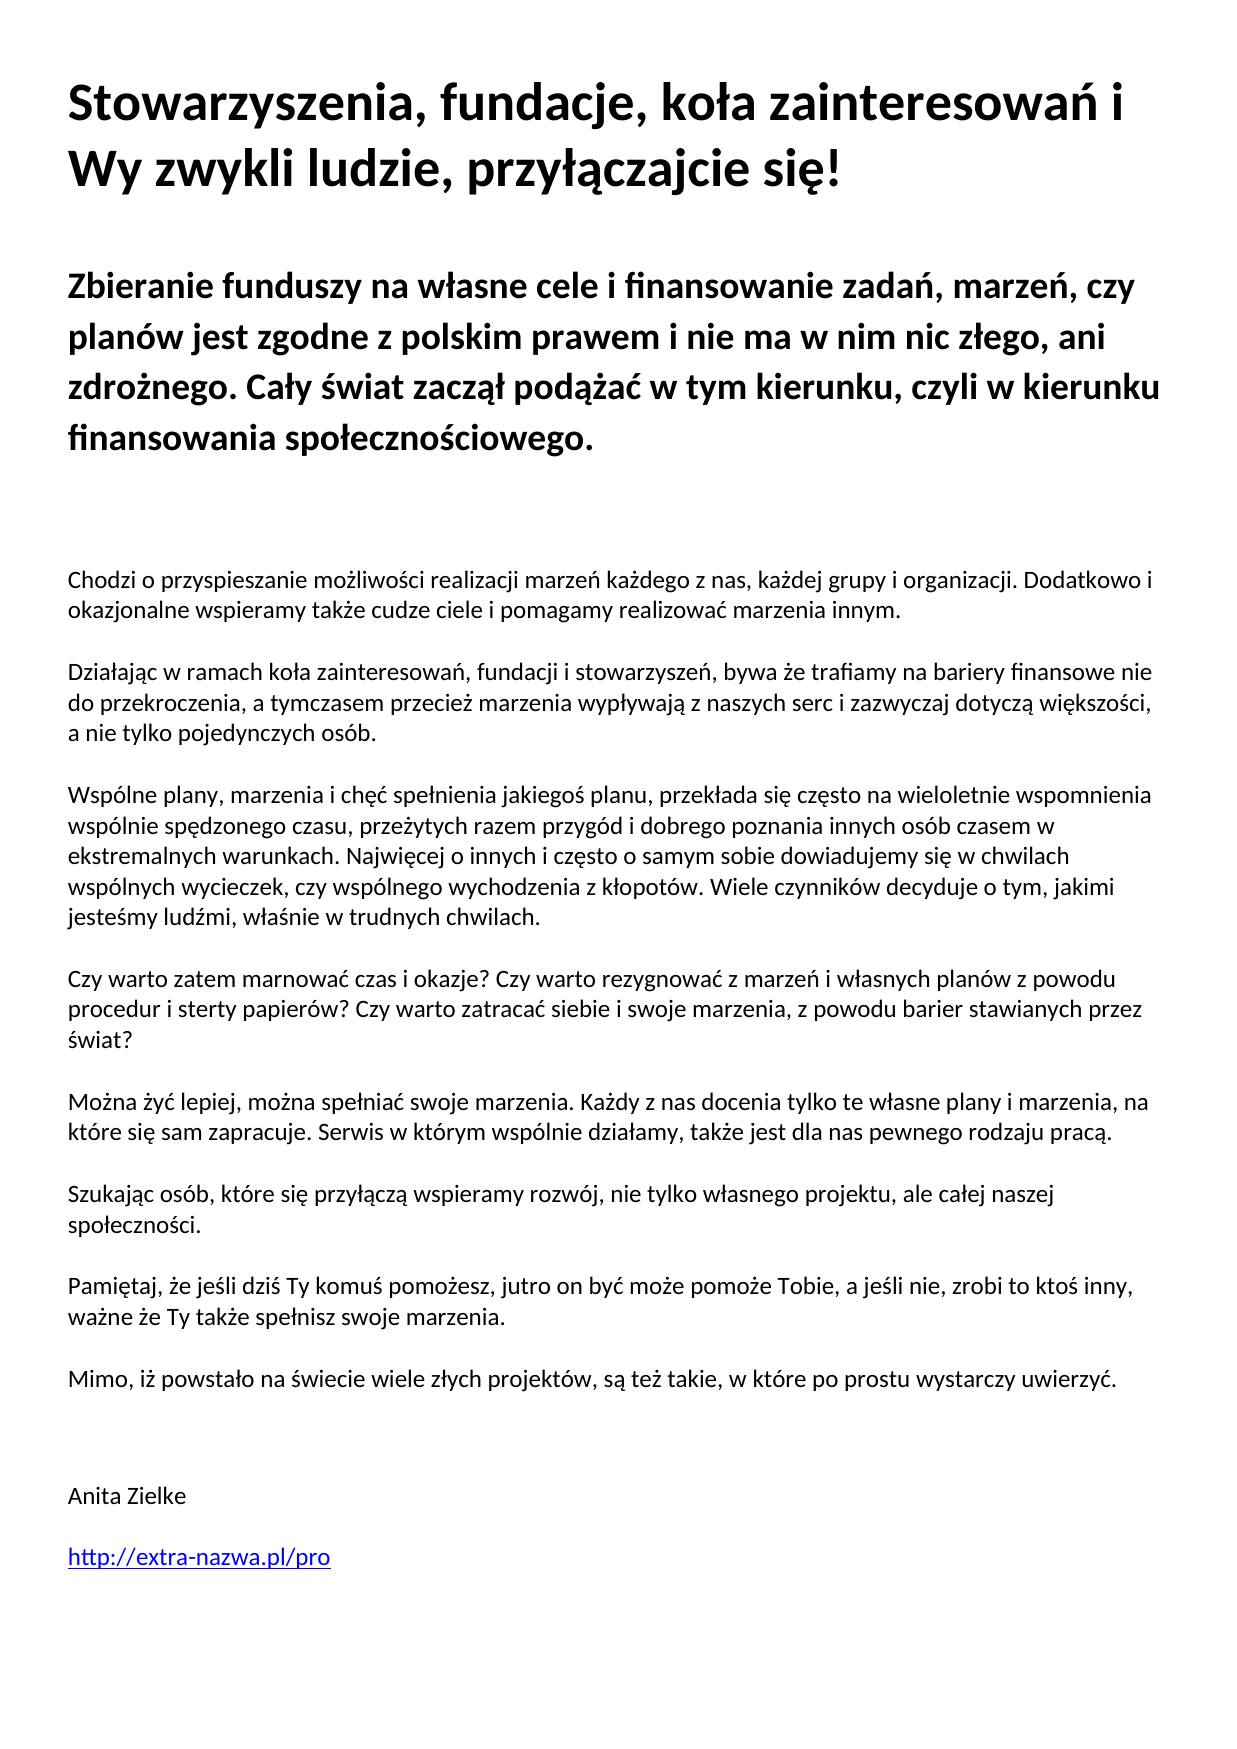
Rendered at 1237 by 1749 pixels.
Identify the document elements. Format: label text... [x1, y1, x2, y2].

text Anita Zielke [68, 1480, 1169, 1510]
text Stowarzyszenia, fundacje, koła zainteresowań i Wy zwykli ludzie, przyłączajcie się! [68, 68, 1169, 200]
text Wspólne plany, marzenia i chęć spełnienia jakiegoś planu, przekłada się często na wieloletnie wspomnienia wspólnie spędzonego czasu, przeżytych razem przygód i dobrego poznania innych osób czasem w ekstremalnych warunkach. Najwięcej o innych i często o samym sobie dowiadujemy się w chwilach wspólnych wycieczek, czy wspólnego wychodzenia z kłopotów. Wiele czynników decyduje o tym, jakimi jesteśmy ludźmi, właśnie w trudnych chwilach. [68, 779, 1169, 932]
text Można żyć lepiej, można spełniać swoje marzenia. Każdy z nas docenia tylko te własne plany i marzenia, na które się sam zapracuje. Serwis w którym wspólnie działamy, także jest dla nas pewnego rodzaju pracą. [68, 1086, 1169, 1147]
text Chodzi o przyspieszanie możliwości realizacji marzeń każdego z nas, każdej grupy i organizacji. Dodatkowo i okazjonalne wspieramy także cudze ciele i pomagamy realizować marzenia innym. [68, 564, 1169, 625]
text Mimo, iż powstało na świecie wiele złych projektów, są też takie, w które po prostu wystarczy uwierzyć. [68, 1363, 1169, 1393]
text Czy warto zatem marnować czas i okazje? Czy warto rezygnować z marzeń i własnych planów z powodu procedur i sterty papierów? Czy warto zatracać siebie i swoje marzenia, z powodu barier stawianych przez świat? [68, 963, 1169, 1055]
text Pamiętaj, że jeśli dziś Ty komuś pomożesz, jutro on być może pomoże Tobie, a jeśli nie, zrobi to ktoś inny, ważne że Ty także spełnisz swoje marzenia. [68, 1271, 1169, 1332]
text http://extra-nazwa.pl/pro [68, 1542, 1169, 1572]
text Zbieranie funduszy na własne cele i finansowanie zadań, marzeń, czy planów jest zgodne z polskim prawem i nie ma w nim nic złego, ani zdrożnego. Cały świat zaczął podążać w tym kierunku, czyli w kierunku finansowania społecznościowego. [68, 262, 1169, 459]
text Szukając osób, które się przyłączą wspieramy rozwój, nie tylko własnego projektu, ale całej naszej społeczności. [68, 1178, 1169, 1239]
text Działając w ramach koła zainteresowań, fundacji i stowarzyszeń, bywa że trafiamy na bariery finansowe nie do przekroczenia, a tymczasem przecież marzenia wypływają z naszych serc i zazwyczaj dotyczą większości, a nie tylko pojedynczych osób. [68, 656, 1169, 748]
